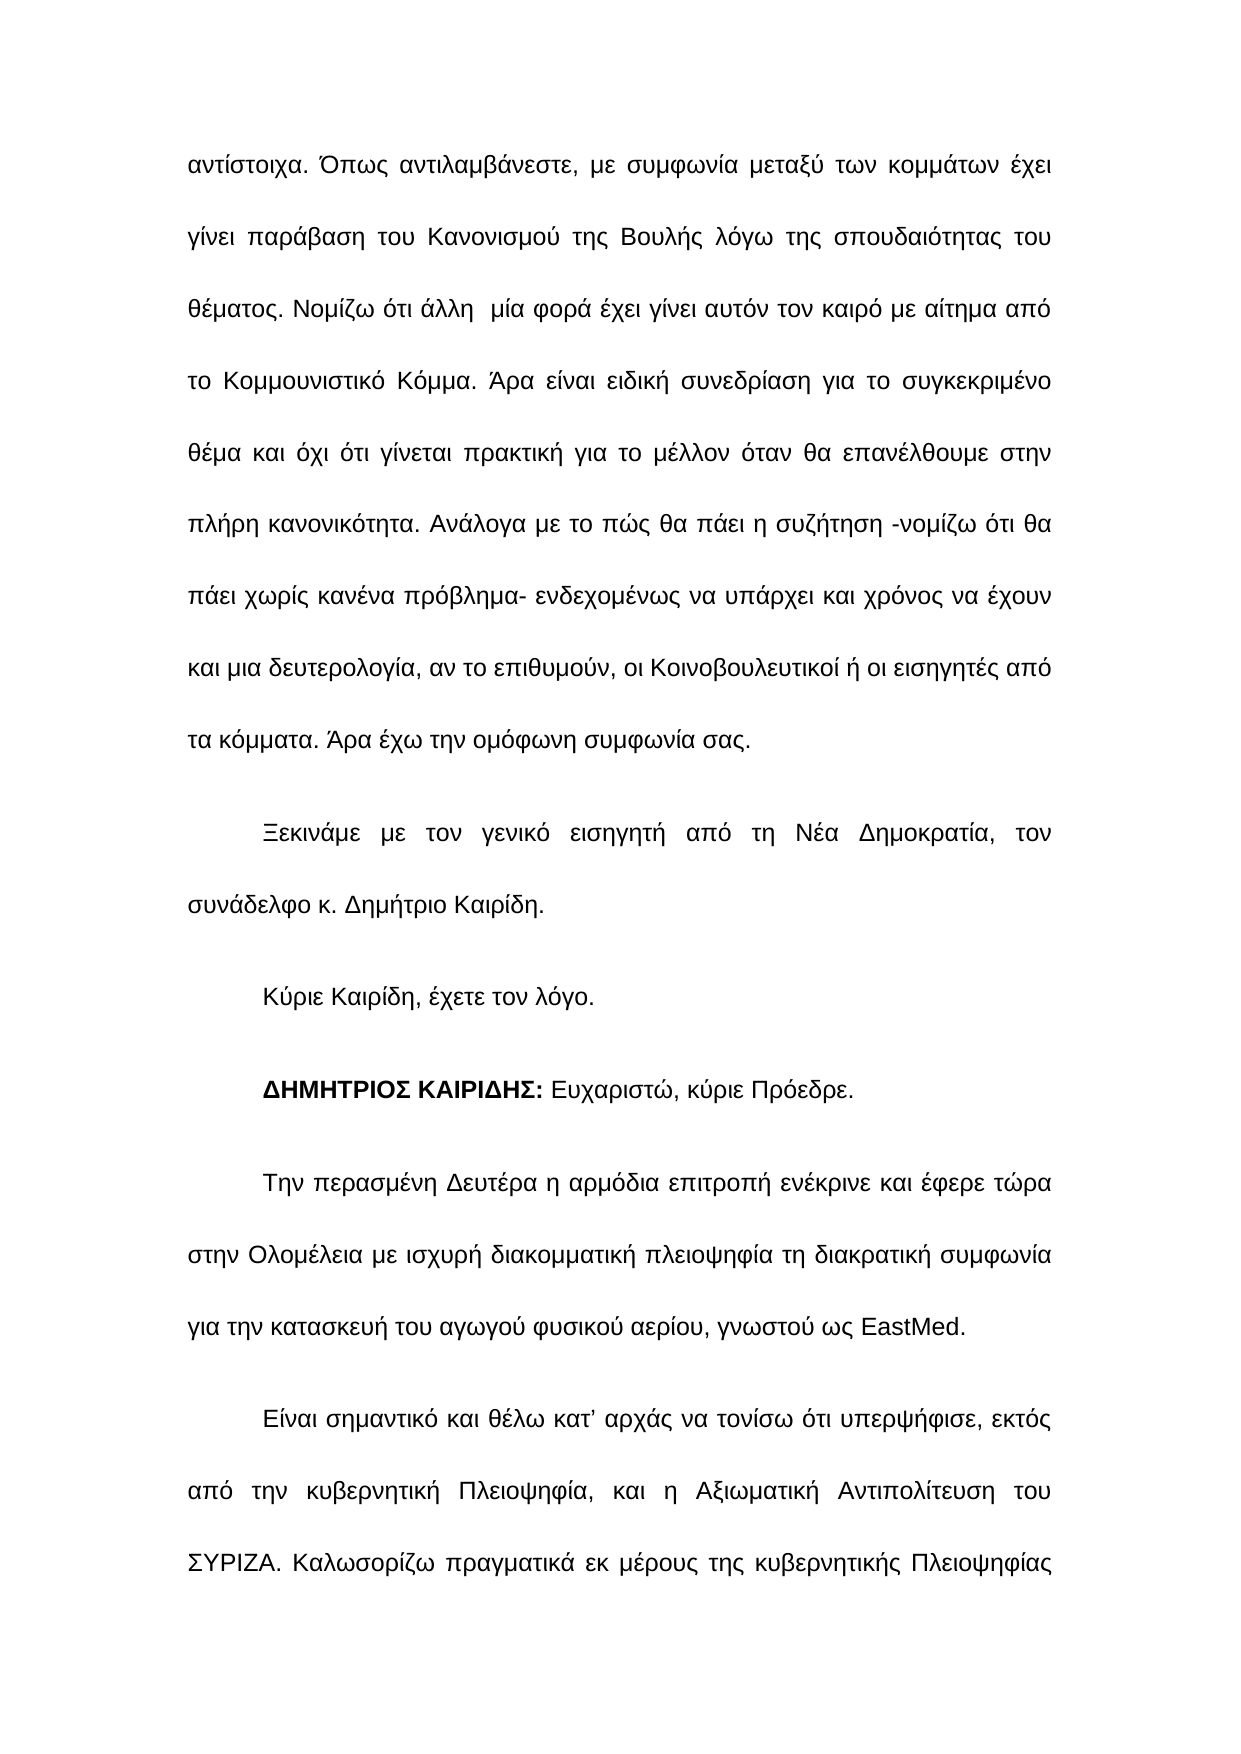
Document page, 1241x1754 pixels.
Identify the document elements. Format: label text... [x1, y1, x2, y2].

text ΔΗΜΗΤΡΙΟΣ ΚΑΙΡΙΔΗΣ: Ευχαριστώ, κύριε Πρόεδρε. [187, 1075, 1053, 1104]
text Ξεκινάμε με τον γενικό εισηγητή από τη Νέα Δημοκρατία, τον συνάδελφο κ. Δημήτριο Καιρίδη. [187, 818, 1053, 918]
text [187, 1404, 1053, 1577]
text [187, 150, 1053, 754]
text Κύριε Καιρίδη, έχετε τον λόγο. [187, 982, 1053, 1011]
text Την περασμένη Δευτέρα η αρμόδια επιτροπή ενέκρινε και έφερε τώρα στην Ολομέλεια με ισχυρή διακομματική πλειοψηφία τη διακρατική συμφωνία για την κατασκευή του αγωγού φυσικού αερίου, γνωστού ως EastMed. [187, 1168, 1053, 1340]
